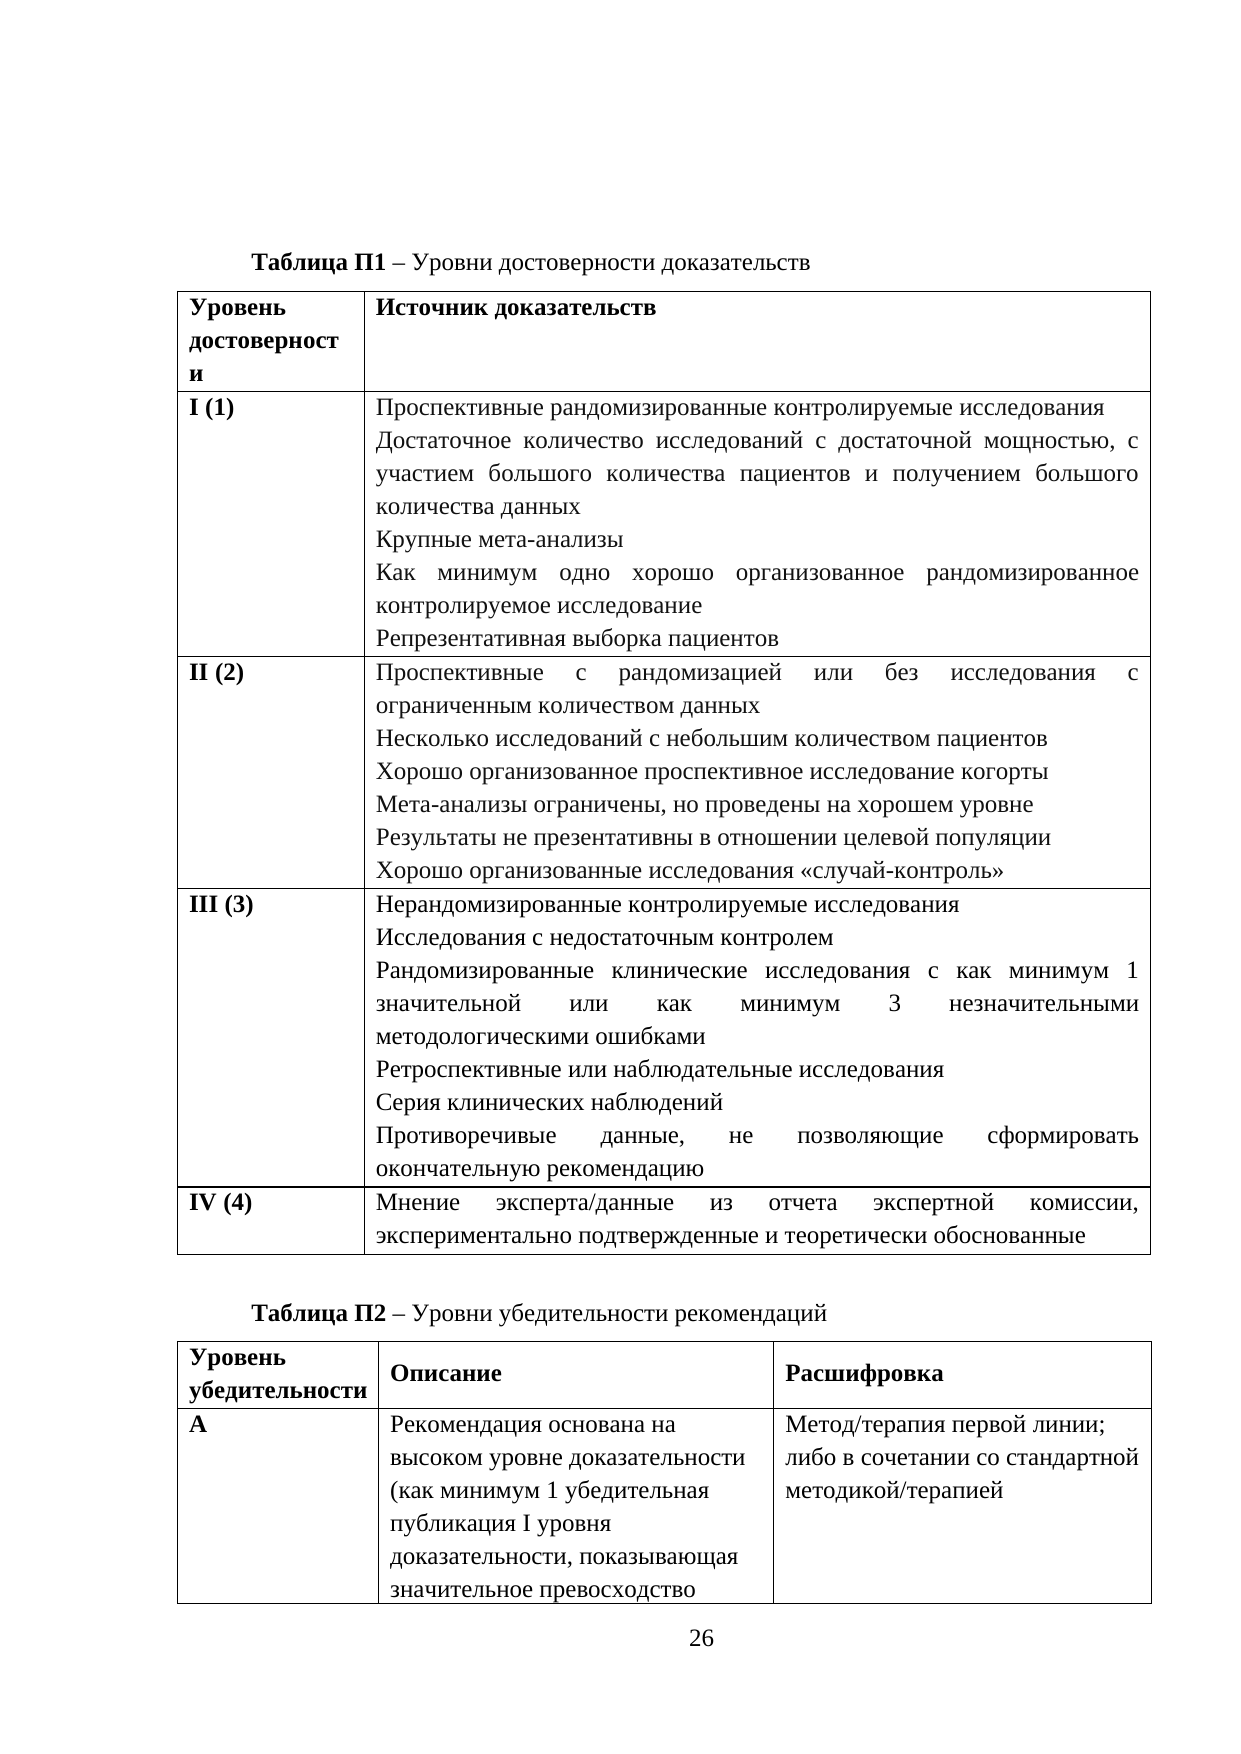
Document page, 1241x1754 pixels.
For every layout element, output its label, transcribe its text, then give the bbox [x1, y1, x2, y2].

text Таблица П1 – Уровни достоверности доказательств [177, 247, 1152, 276]
table_cell Проспективные рандомизированные контролируемые исследования Достаточное количество исследований с достаточной мощностью, с участием большого количества пациентов и получением большого количества данных Крупные мета-анализы Как минимум одно хорошо организованное рандомизированное контролируемое исследование Репрезентативная выборка пациентов [365, 392, 1150, 656]
table_cell Проспективные с рандомизацией или без исследования с ограниченным количеством данных Несколько исследований с небольшим количеством пациентов Хорошо организованное проспективное исследование когорты Мета-анализы ограничены, но проведены на хорошем уровне Результаты не презентативны в отношении целевой популяции Хорошо организованные исследования «случай-контроль» [365, 657, 1150, 888]
table_header Уровень убедительности [178, 1342, 378, 1408]
table_cell I (1) [178, 392, 364, 656]
table_cell Нерандомизированные контролируемые исследования Исследования с недостаточным контролем Рандомизированные клинические исследования с как минимум 1 значительной или как минимум 3 незначительными методологическими ошибками Ретроспективные или наблюдательные исследования Серия клинических наблюдений Противоречивые данные, не позволяющие сформировать окончательную рекомендацию [365, 889, 1150, 1186]
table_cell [774, 1409, 1151, 1603]
table_cell III (3) [178, 889, 364, 1186]
table_cell Мнение эксперта/данные из отчета экспертной комиссии, экспериментально подтвержденные и теоретически обоснованные [365, 1188, 1150, 1253]
table_cell A [178, 1409, 378, 1603]
table_cell IV (4) [178, 1188, 364, 1253]
text Таблица П2 – Уровни убедительности рекомендаций [177, 1298, 1152, 1326]
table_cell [379, 1409, 773, 1603]
table_header Описание [379, 1342, 773, 1408]
table_header Источник доказательств [365, 292, 1150, 391]
table_cell II (2) [178, 657, 364, 888]
table_header Уровень достоверности [178, 292, 364, 391]
table_header Расшифровка [774, 1342, 1151, 1408]
